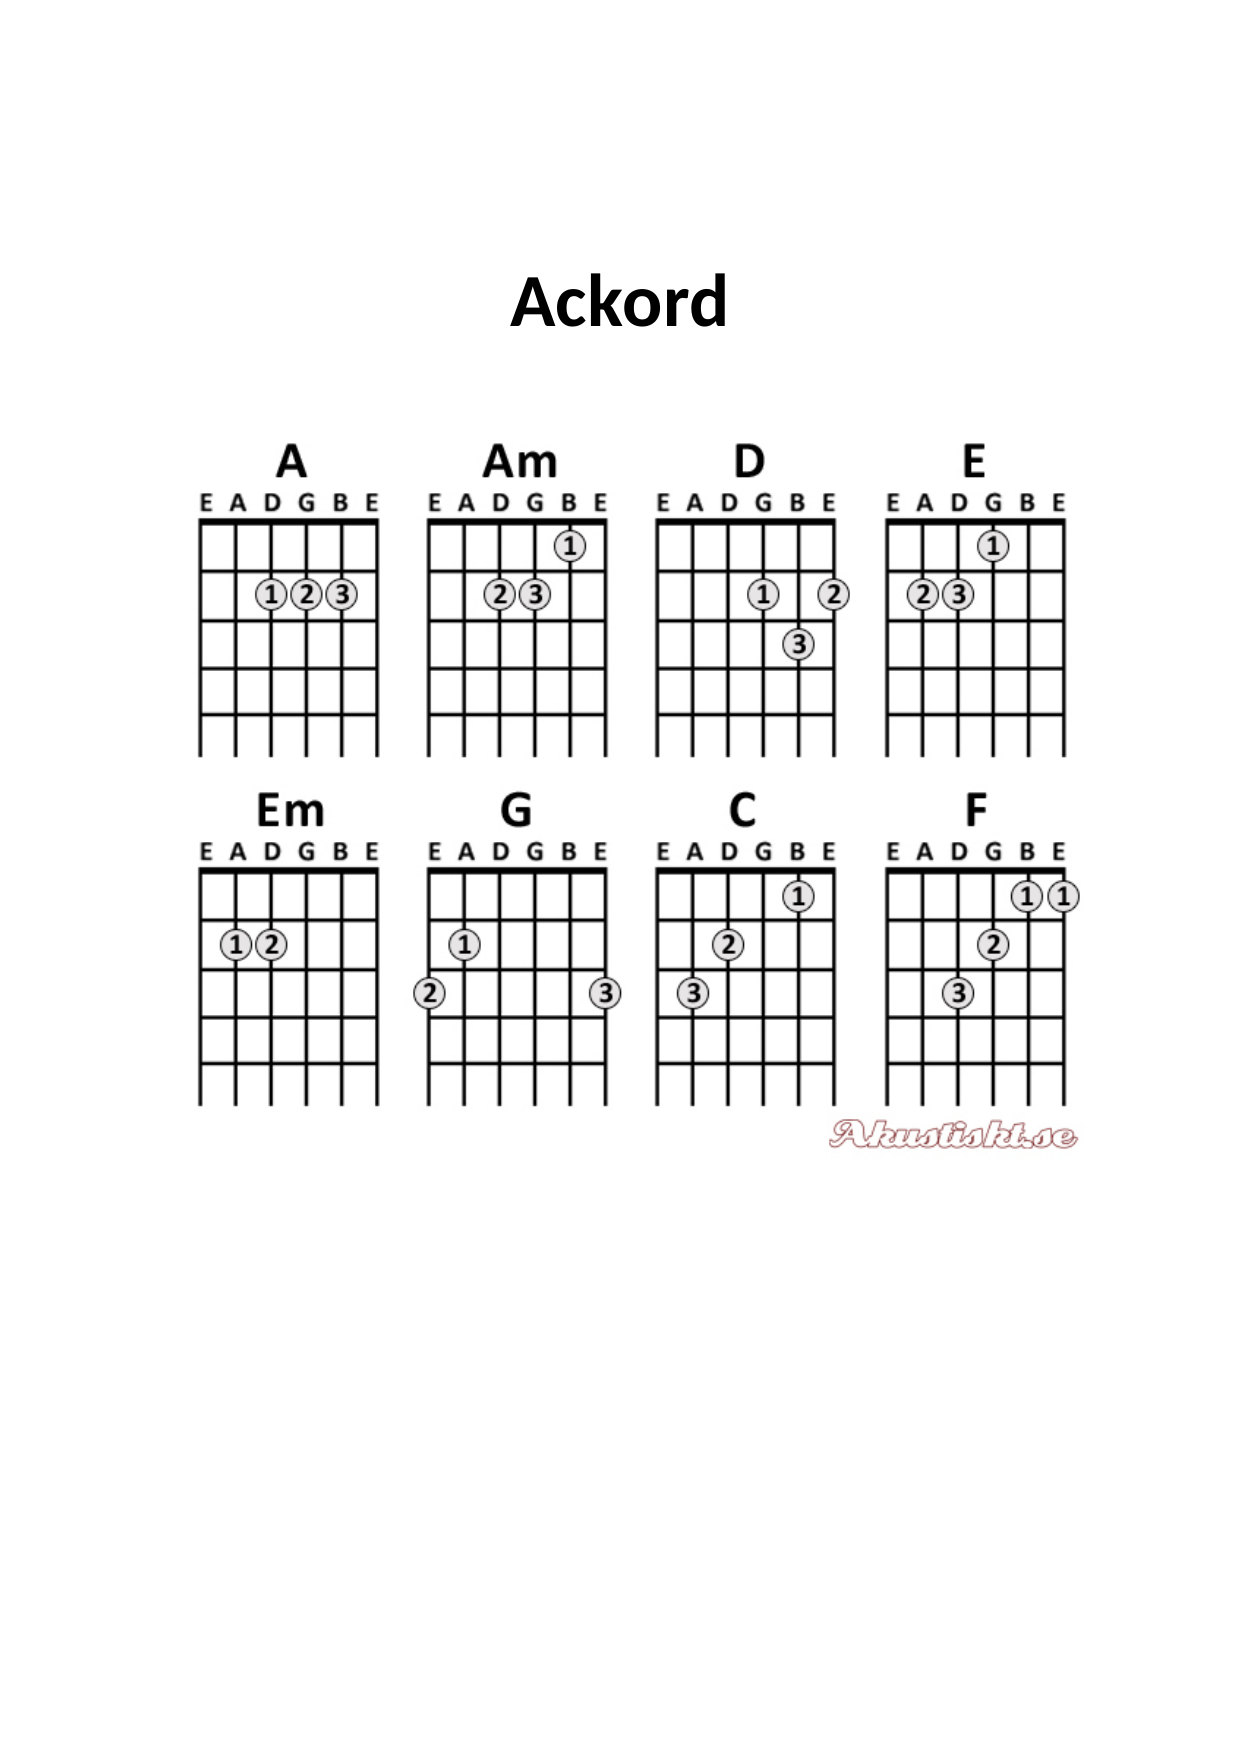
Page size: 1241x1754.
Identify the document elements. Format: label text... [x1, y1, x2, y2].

text Ackord [148, 254, 1093, 345]
picture [147, 432, 1115, 1165]
